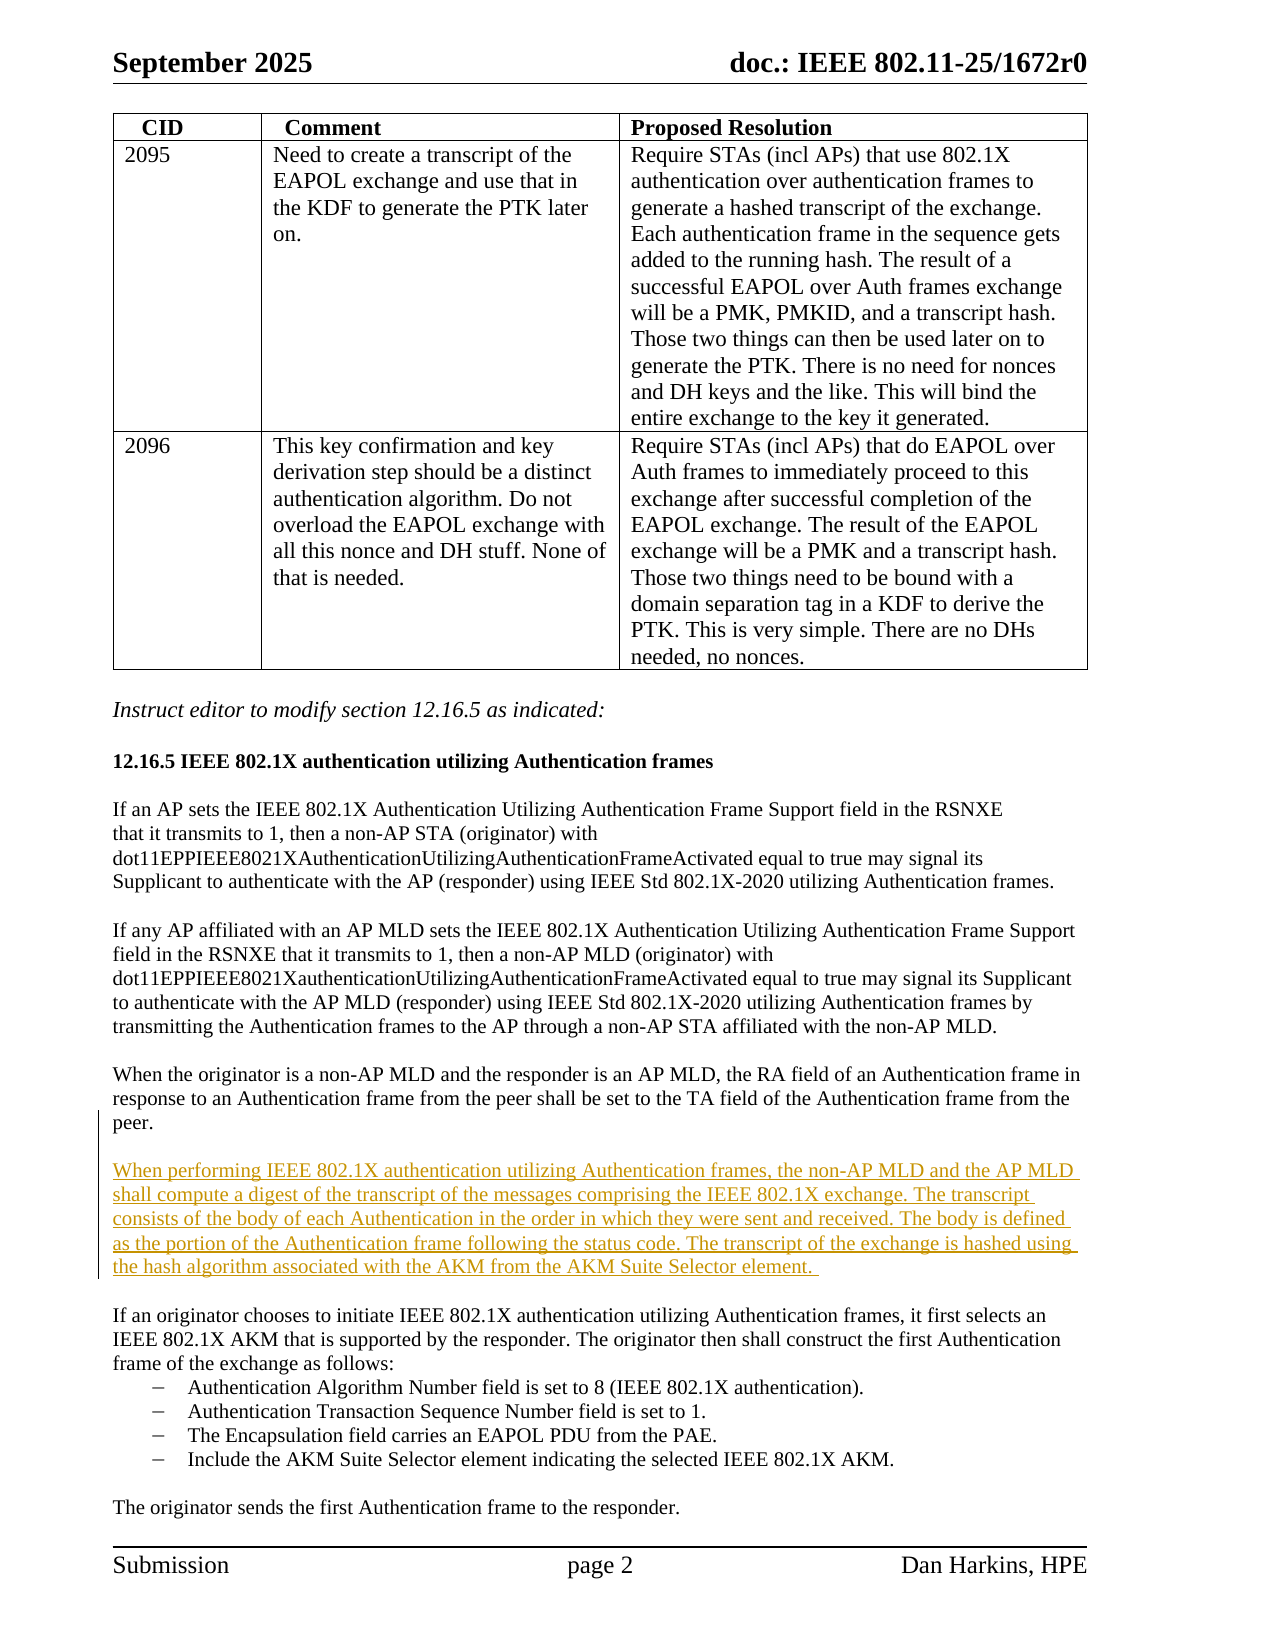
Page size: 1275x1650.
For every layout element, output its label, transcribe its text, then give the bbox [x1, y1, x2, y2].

table_cell Require STAs (incl APs) that use 802.1X authentication over authentication frames to generate a hashed transcript of the exchange. Each authentication frame in the sequence gets added to the running hash. The result of a successful EAPOL over Auth frames exchange will be a PMK, PMKID, and a transcript hash. Those two things can then be used later on to generate the PTK. There is no need for nonces and DH keys and the like. This will bind the entire exchange to the key it generated. [620, 141, 1087, 431]
table_cell 2095 [114, 141, 261, 431]
text The originator sends the first Authentication frame to the responder. [112, 1495, 1087, 1519]
text When the originator is a non-AP MLD and the responder is an AP MLD, the RA field of an Authentication frame in response to an Authentication frame from the peer shall be set to the TA field of the Authentication frame from the peer. [112, 1062, 1087, 1134]
table_header CID [114, 114, 261, 140]
text If an AP sets the IEEE 802.1X Authentication Utilizing Authentication Frame Support field in the RSNXE [112, 797, 1087, 821]
text If any AP affiliated with an AP MLD sets the IEEE 802.1X Authentication Utilizing Authentication Frame Support field in the RSNXE that it transmits to 1, then a non-AP MLD (originator) with dot11EPPIEEE8021XauthenticationUtilizingAuthenticationFrameActivated equal to true may signal its Supplicant to authenticate with the AP MLD (responder) using IEEE Std 802.1X-2020 utilizing Authentication frames by transmitting the Authentication frames to the AP through a non-AP STA affiliated with the non-AP MLD. [112, 918, 1087, 1038]
list Authentication Transaction Sequence Number field is set to 1. [150, 1399, 1087, 1423]
text If an originator chooses to initiate IEEE 802.1X authentication utilizing Authentication frames, it first selects an IEEE 802.1X AKM that is supported by the responder. The originator then shall construct the first Authentication frame of the exchange as follows: [112, 1303, 1087, 1375]
list The Encapsulation field carries an EAPOL PDU from the PAE. [150, 1423, 1087, 1447]
text that it transmits to 1, then a non-AP STA (originator) with dot11EPPIEEE8021XAuthenticationUtilizingAuthenticationFrameActivated equal to true may signal its [112, 821, 1087, 869]
table_cell Require STAs (incl APs) that do EAPOL over Auth frames to immediately proceed to this exchange after successful completion of the EAPOL exchange. The result of the EAPOL exchange will be a PMK and a transcript hash. Those two things need to be bound with a domain separation tag in a KDF to derive the PTK. This is very simple. There are no DHs needed, no nonces. [620, 432, 1087, 669]
table_header Comment [262, 114, 619, 140]
text Instruct editor to modify section 12.16.5 as indicated: [112, 696, 1087, 723]
table_cell Need to create a transcript of the EAPOL exchange and use that in the KDF to generate the PTK later on. [262, 141, 619, 431]
text Supplicant to authenticate with the AP (responder) using IEEE Std 802.1X-2020 utilizing Authentication frames. [112, 869, 1087, 893]
text 12.16.5 IEEE 802.1X authentication utilizing Authentication frames [112, 749, 1087, 773]
table_cell 2096 [114, 432, 261, 669]
table_cell This key confirmation and key derivation step should be a distinct authentication algorithm. Do not overload the EAPOL exchange with all this nonce and DH stuff. None of that is needed. [262, 432, 619, 669]
list Include the AKM Suite Selector element indicating the selected IEEE 802.1X AKM. [150, 1447, 1087, 1471]
table_header Proposed Resolution [620, 114, 1087, 140]
list Authentication Algorithm Number field is set to 8 (IEEE 802.1X authentication). [150, 1375, 1087, 1399]
